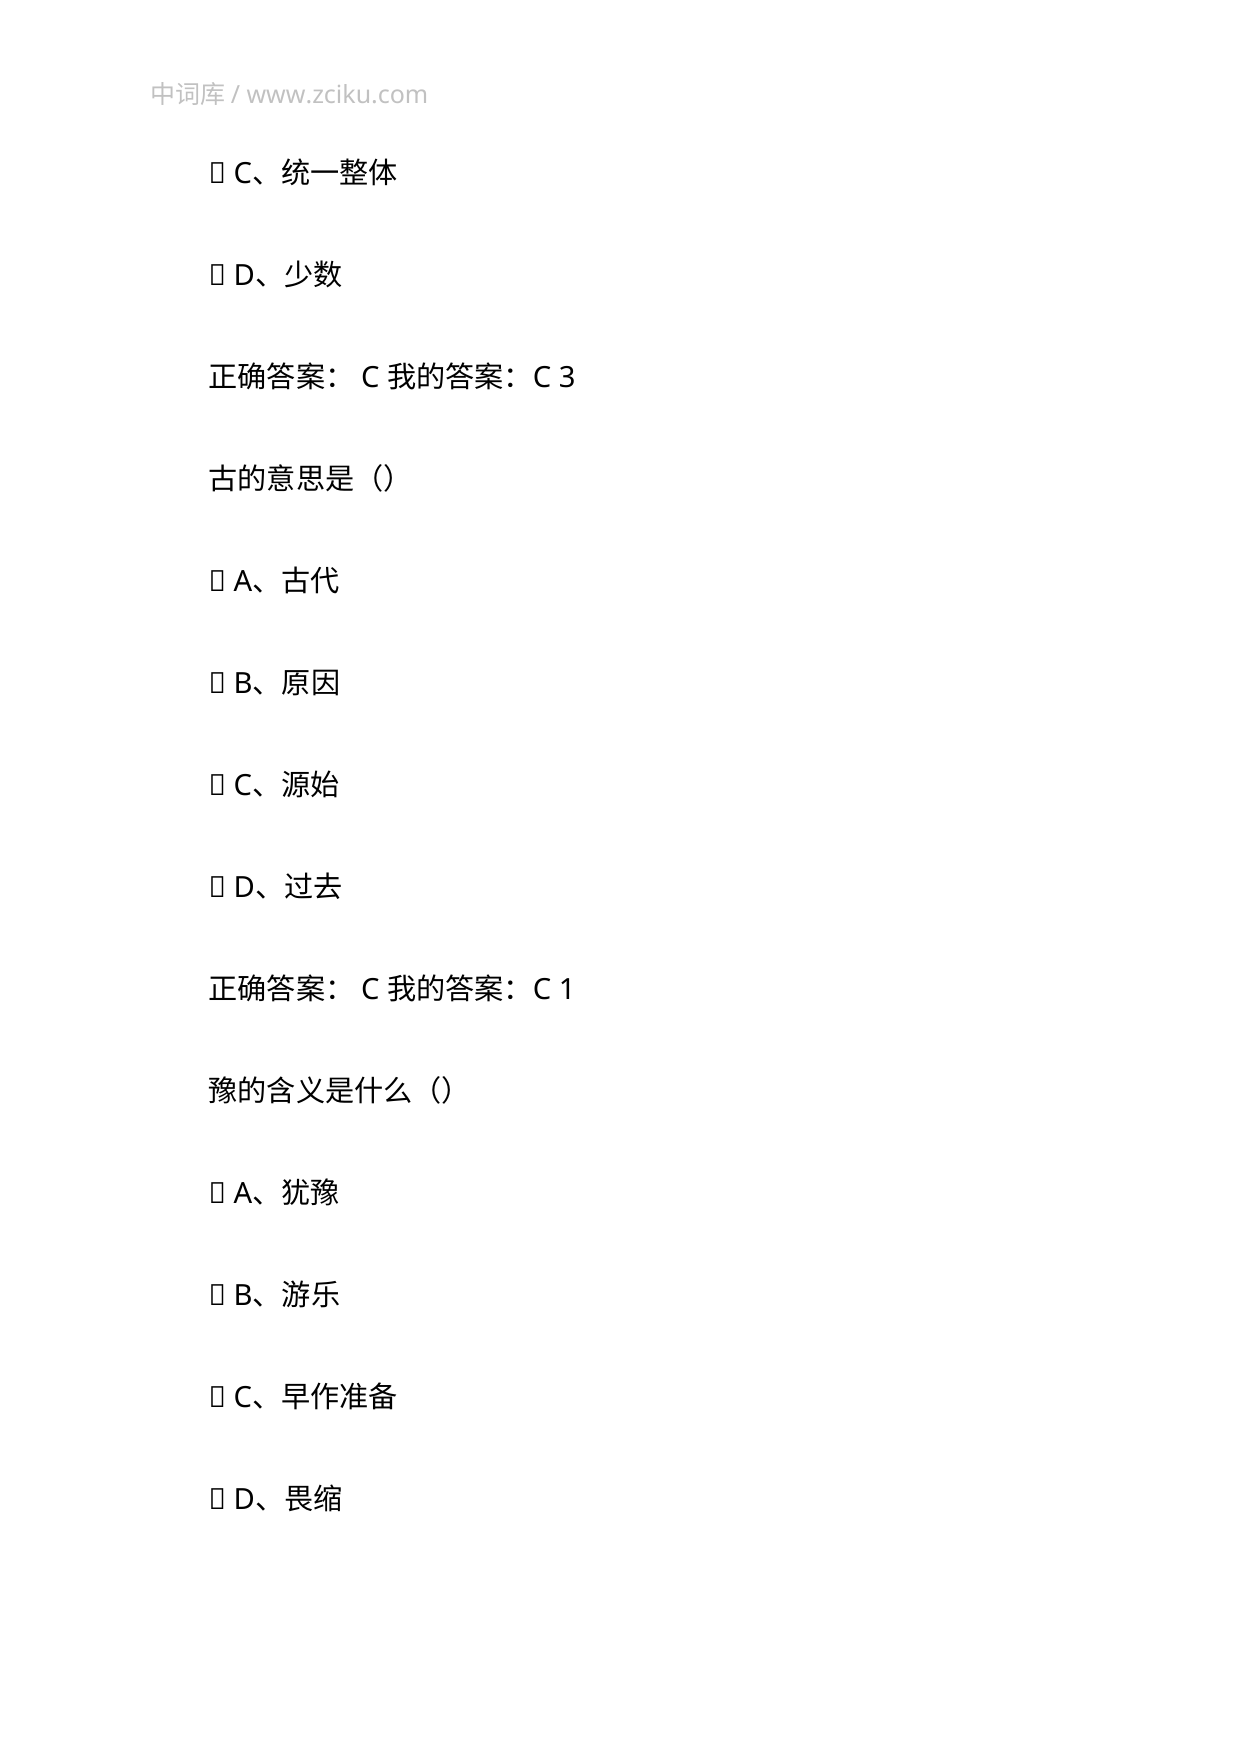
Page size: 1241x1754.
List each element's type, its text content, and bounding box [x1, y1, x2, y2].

text  D、畏缩 [150, 1475, 1090, 1518]
text 古的意思是（） [150, 456, 1090, 498]
text 正确答案： C 我的答案：C 3 [150, 354, 1090, 396]
text 正确答案： C 我的答案：C 1 [150, 966, 1090, 1008]
text  B、游乐 [150, 1271, 1090, 1314]
text  A、古代 [150, 558, 1090, 600]
text  A、犹豫 [150, 1169, 1090, 1212]
text  C、早作准备 [150, 1373, 1090, 1416]
text  C、源始 [150, 762, 1090, 804]
text  B、原因 [150, 660, 1090, 702]
text  D、少数 [150, 252, 1090, 294]
text 豫的含义是什么（） [150, 1068, 1090, 1110]
text  D、过去 [150, 864, 1090, 906]
text  C、统一整体 [150, 150, 1090, 192]
